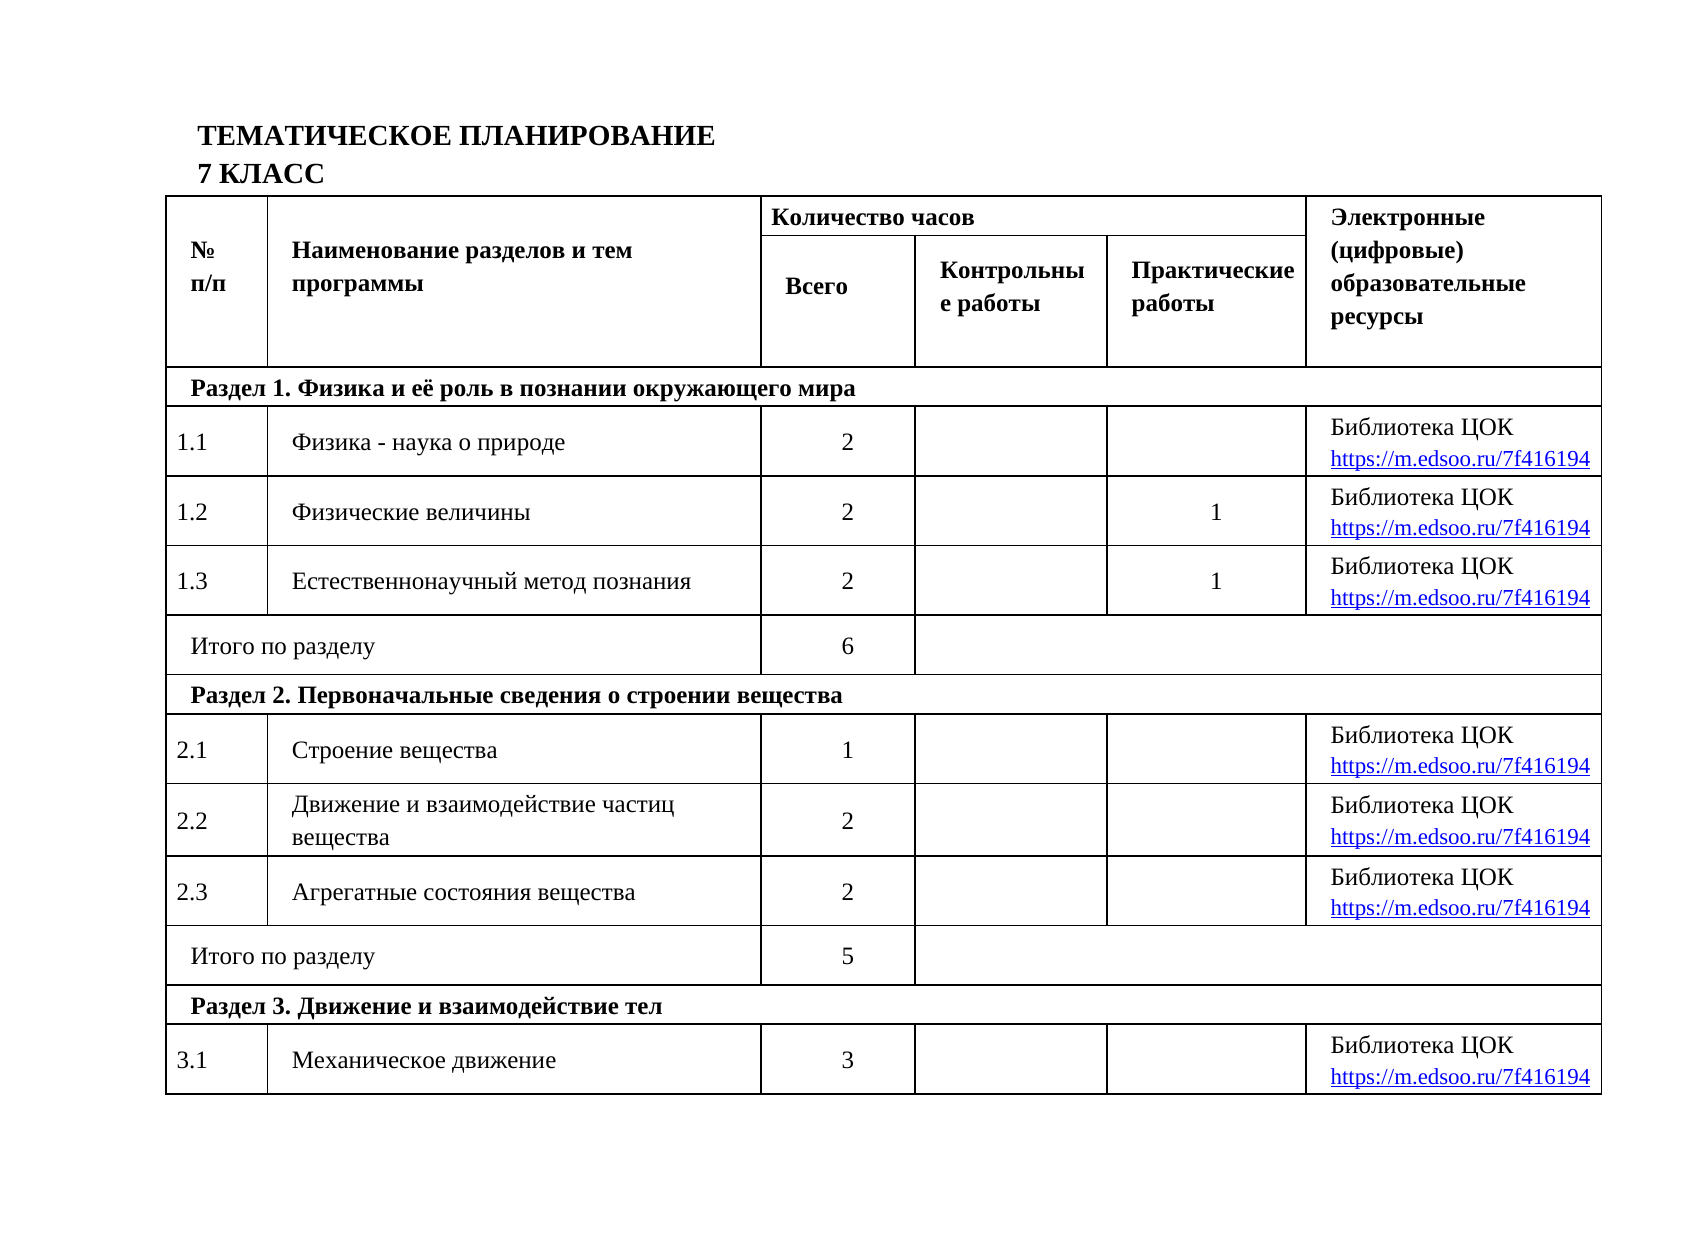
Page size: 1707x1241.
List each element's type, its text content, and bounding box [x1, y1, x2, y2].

table_cell Контрольные работы [916, 236, 1106, 366]
table_cell Раздел 3. Движение и взаимодействие тел [167, 986, 1601, 1023]
table_cell [1108, 857, 1305, 924]
table_cell Естественнонаучный метод познания [268, 546, 760, 614]
table_cell 2 [762, 407, 914, 475]
table_cell [1108, 715, 1305, 782]
table_cell 2.1 [167, 715, 267, 782]
table_cell Всего [762, 236, 914, 366]
table_cell [1108, 1025, 1305, 1093]
table_cell [916, 546, 1106, 614]
text ТЕМАТИЧЕСКОЕ ПЛАНИРОВАНИЕ [190, 118, 1618, 152]
table_header Электронные (цифровые) образовательные ресурсы [1307, 197, 1601, 366]
table_cell [916, 1025, 1106, 1093]
table_cell Физика - наука о природе [268, 407, 760, 475]
table_cell Строение вещества [268, 715, 760, 782]
table_header № п/п [167, 197, 267, 366]
table_cell Агрегатные состояния вещества [268, 857, 760, 924]
table_cell Итого по разделу [167, 926, 760, 984]
table_header Количество часов [762, 197, 1305, 234]
table_cell [916, 477, 1106, 544]
table_cell 2 [762, 857, 914, 924]
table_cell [1307, 857, 1601, 924]
text 7 КЛАСС [190, 157, 1618, 190]
table_cell Практические работы [1108, 236, 1305, 366]
table_cell Движение и взаимодействие частиц вещества [268, 784, 760, 855]
table_cell Итого по разделу [167, 616, 760, 673]
table_cell 2 [762, 784, 914, 855]
table_cell [1108, 784, 1305, 855]
table_cell Библиотека ЦОК https://m.edsoo.ru/7f416194 [1307, 477, 1601, 544]
table_cell 1.1 [167, 407, 267, 475]
table_cell 1.2 [167, 477, 267, 544]
table_cell [916, 857, 1106, 924]
table_cell [916, 715, 1106, 782]
table_cell Библиотека ЦОК https://m.edsoo.ru/7f416194 [1307, 784, 1601, 855]
table_cell Библиотека ЦОК https://m.edsoo.ru/7f416194 [1307, 407, 1601, 475]
table_cell [916, 616, 1601, 673]
table_cell Физические величины [268, 477, 760, 544]
table_cell 1 [762, 715, 914, 782]
table_cell 1 [1108, 546, 1305, 614]
table_cell [1108, 407, 1305, 475]
table_cell 2 [762, 546, 914, 614]
table_cell [916, 784, 1106, 855]
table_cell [1307, 1025, 1601, 1093]
table_cell 2 [762, 477, 914, 544]
table_cell 5 [762, 926, 914, 984]
table_cell 1.3 [167, 546, 267, 614]
table_cell 3 [762, 1025, 914, 1093]
table_cell Раздел 1. Физика и её роль в познании окружающего мира [167, 368, 1601, 405]
table_cell 3.1 [167, 1025, 267, 1093]
table_cell Библиотека ЦОК https://m.edsoo.ru/7f416194 [1307, 546, 1601, 614]
table_cell 2.3 [167, 857, 267, 924]
table_cell [916, 407, 1106, 475]
table_cell [916, 926, 1601, 984]
table_header Наименование разделов и тем программы [268, 197, 760, 366]
table_cell Библиотека ЦОК https://m.edsoo.ru/7f416194 [1307, 715, 1601, 782]
table_cell Механическое движение [268, 1025, 760, 1093]
table_cell 2.2 [167, 784, 267, 855]
table_cell Раздел 2. Первоначальные сведения о строении вещества [167, 675, 1601, 713]
table_cell 6 [762, 616, 914, 673]
table_cell 1 [1108, 477, 1305, 544]
